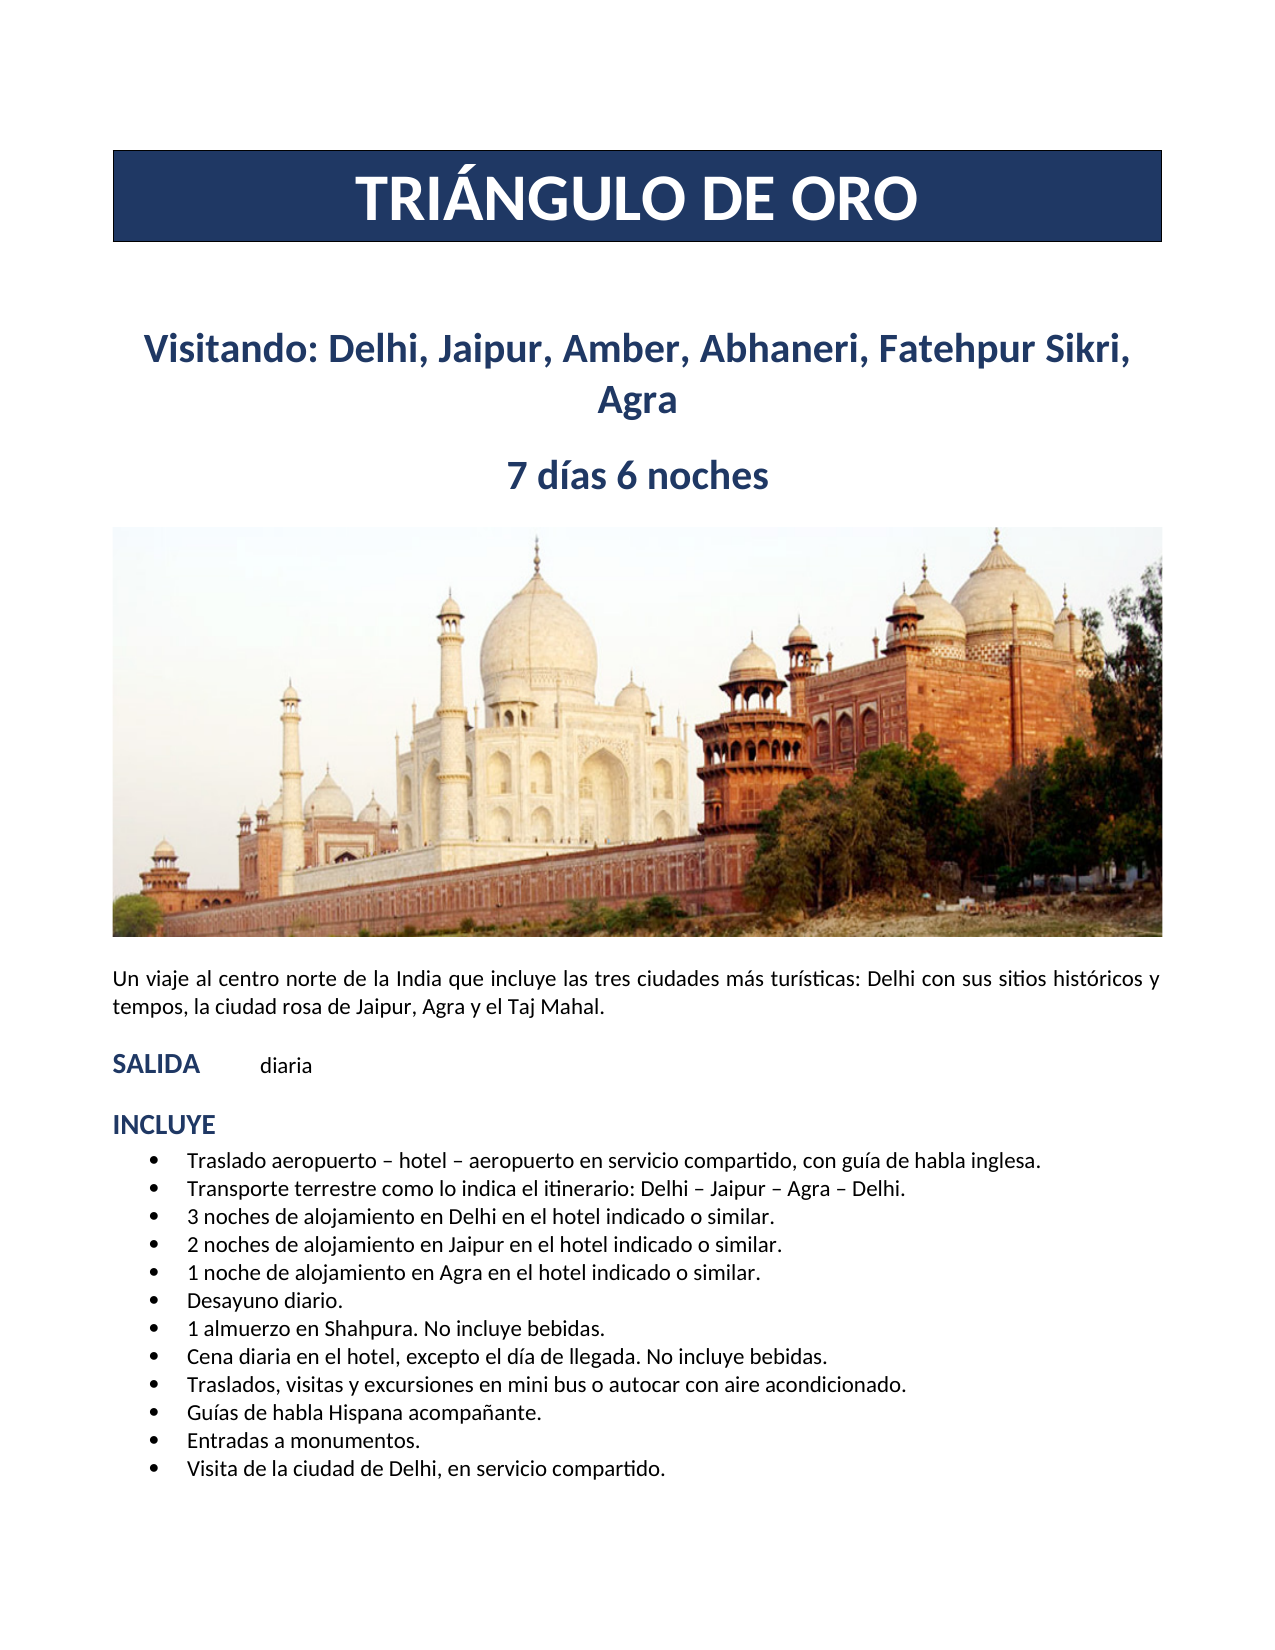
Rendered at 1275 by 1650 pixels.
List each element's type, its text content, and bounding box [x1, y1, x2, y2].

text Desayuno diario. [150, 1286, 1162, 1314]
text INCLUYE [112, 1106, 1162, 1142]
text Un viaje al centro norte de la India que incluye las tres ciudades más turísticas: Delhi con sus sitios históricos y tempos, la ciudad rosa de Jaipur, Agra y el Taj Mahal. [112, 964, 1162, 1021]
text 1 noche de alojamiento en Agra en el hotel indicado o similar. [150, 1258, 1162, 1286]
text 1 almuerzo en Shahpura. No incluye bebidas. [150, 1314, 1162, 1342]
text Visita de la ciudad de Delhi, en servicio compartido. [150, 1454, 1162, 1482]
text Visitando: Delhi, Jaipur, Amber, Abhaneri, Fatehpur Sikri, Agra [112, 322, 1162, 424]
text Transporte terrestre como lo indica el itinerario: Delhi – Jaipur – Agra – Delhi. [150, 1174, 1162, 1202]
text SALIDA diaria [112, 1046, 1162, 1081]
picture [112, 527, 1163, 937]
text 3 noches de alojamiento en Delhi en el hotel indicado o similar. [150, 1202, 1162, 1230]
text Guías de habla Hispana acompañante. [150, 1398, 1162, 1426]
text 7 días 6 noches [112, 449, 1162, 500]
text Traslado aeropuerto – hotel – aeropuerto en servicio compartido, con guía de habla inglesa. [150, 1146, 1162, 1174]
text Entradas a monumentos. [150, 1426, 1162, 1454]
text 2 noches de alojamiento en Jaipur en el hotel indicado o similar. [150, 1230, 1162, 1258]
text Traslados, visitas y excursiones en mini bus o autocar con aire acondicionado. [150, 1370, 1162, 1398]
text Cena diaria en el hotel, excepto el día de llegada. No incluye bebidas. [150, 1342, 1162, 1370]
table_header TRIÁNGULO DE ORO [114, 151, 1161, 241]
